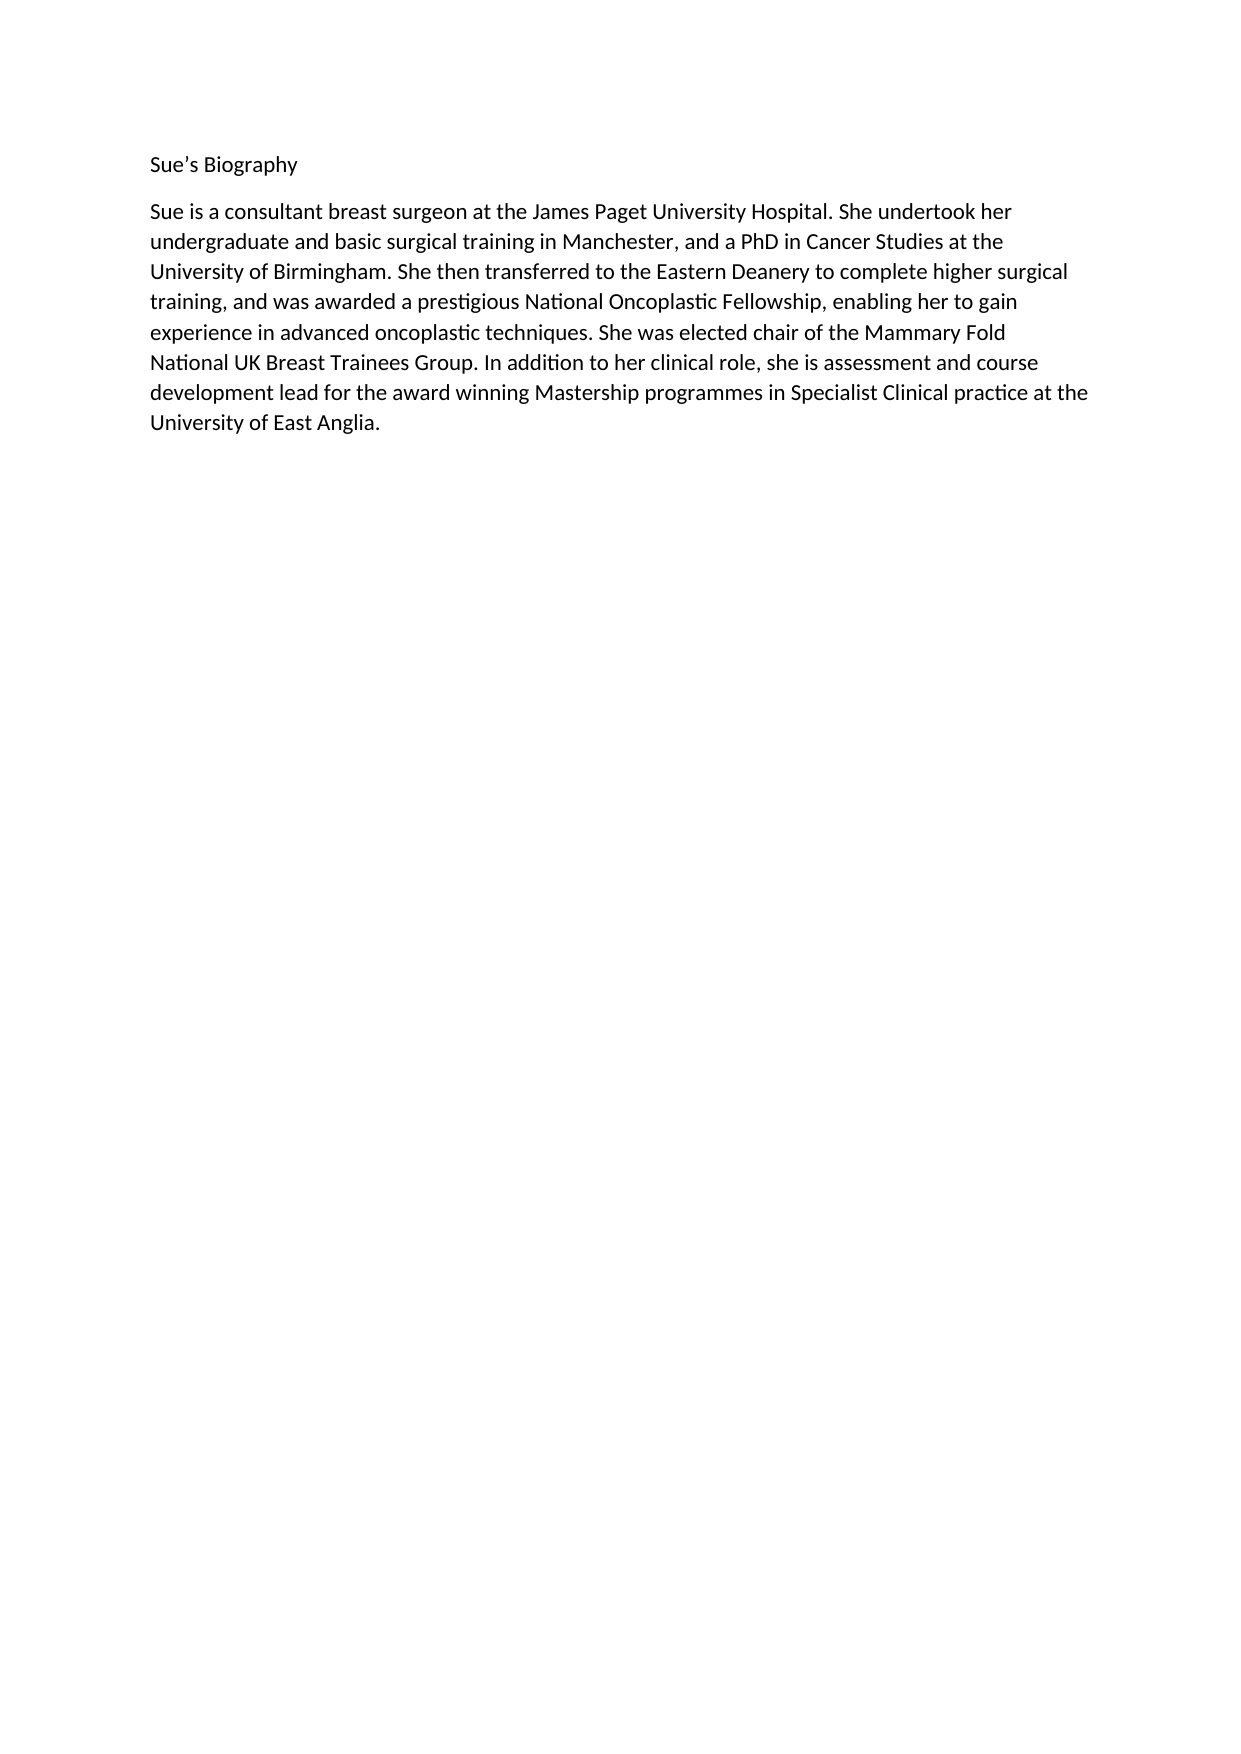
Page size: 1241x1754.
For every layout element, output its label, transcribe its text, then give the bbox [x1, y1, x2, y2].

text Sue is a consultant breast surgeon at the James Paget University Hospital. She undertook her undergraduate and basic surgical training in Manchester, and a PhD in Cancer Studies at the University of Birmingham. She then transferred to the Eastern Deanery to complete higher surgical training, and was awarded a prestigious National Oncoplastic Fellowship, enabling her to gain experience in advanced oncoplastic techniques. She was elected chair of the Mammary Fold National UK Breast Trainees Group. In addition to her clinical role, she is assessment and course development lead for the award winning Mastership programmes in Specialist Clinical practice at the University of East Anglia. [150, 197, 1090, 436]
text Sue’s Biography [150, 150, 1090, 178]
